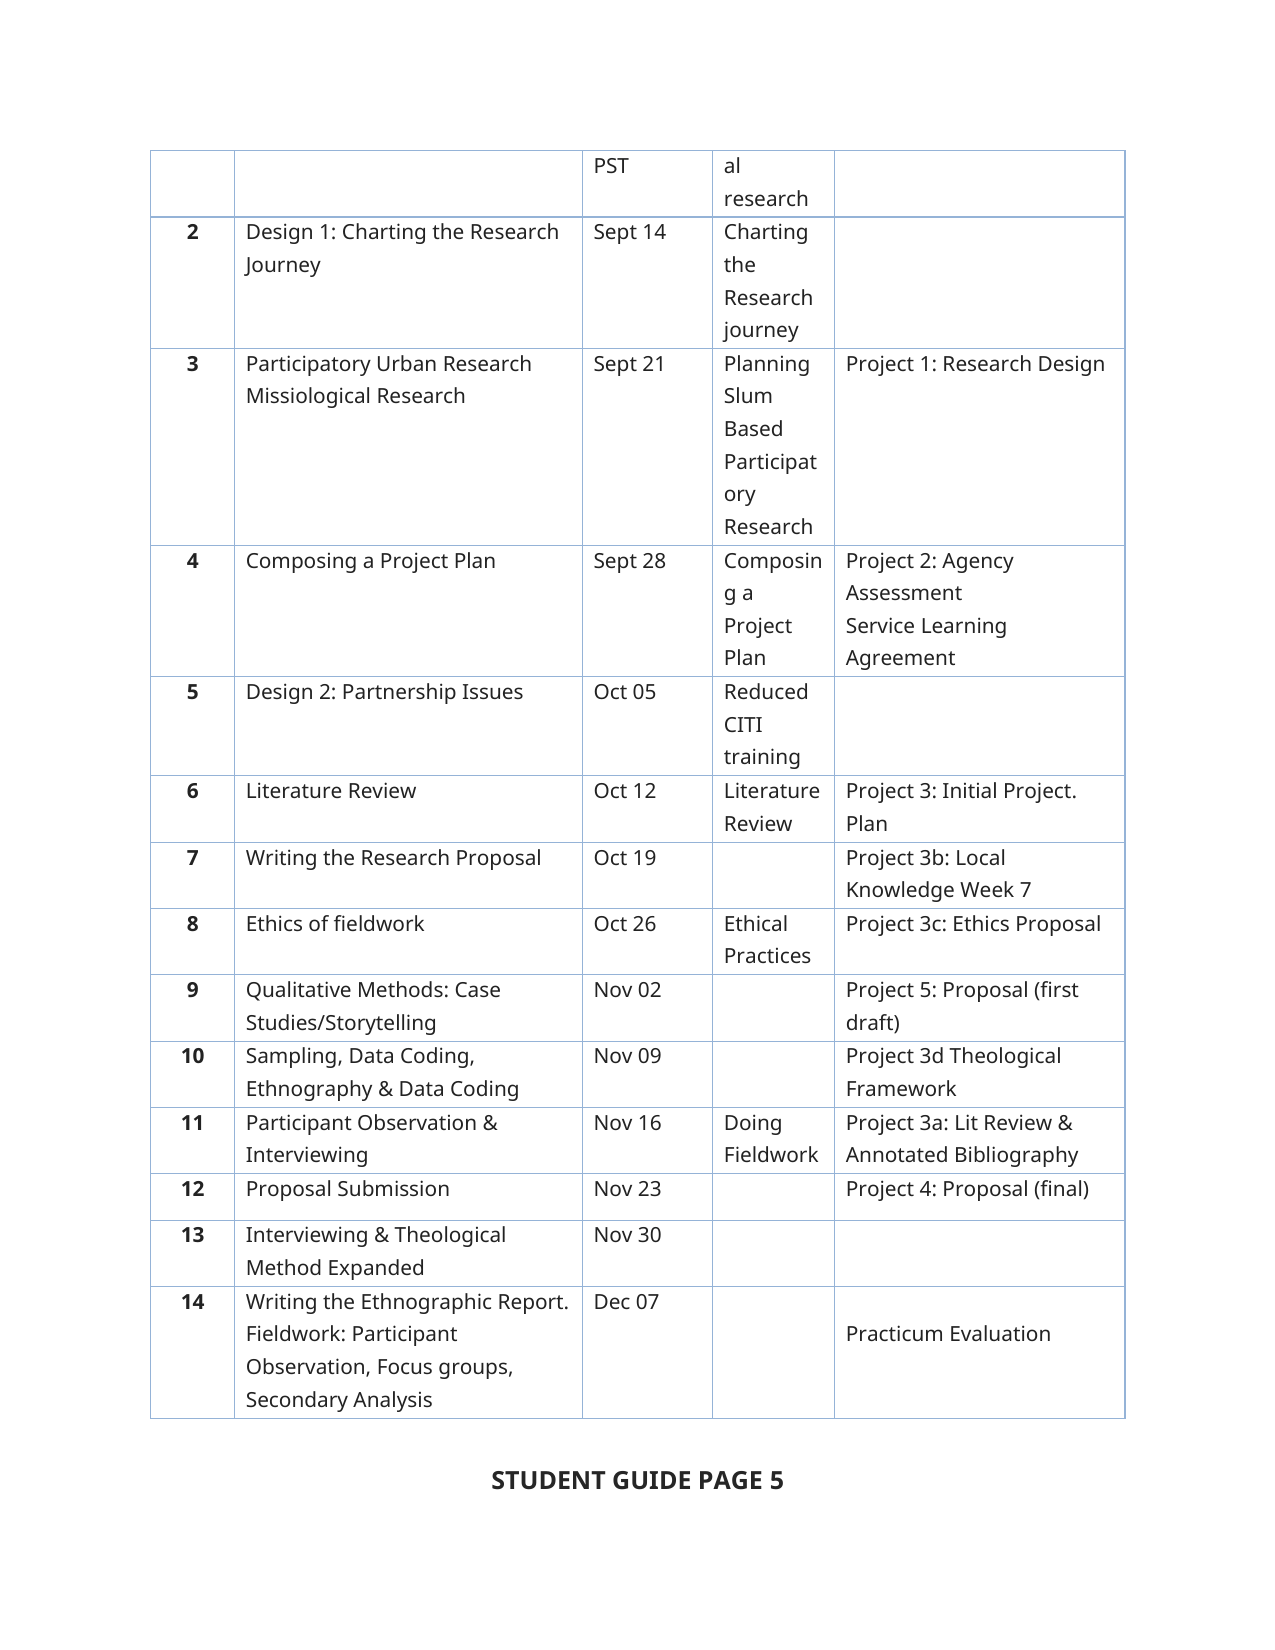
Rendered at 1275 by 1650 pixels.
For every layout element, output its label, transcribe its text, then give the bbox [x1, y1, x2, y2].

table_cell 7 [151, 843, 234, 908]
table_cell 10 [151, 1042, 234, 1107]
table_cell Doing Fieldwork [713, 1108, 834, 1173]
table_cell 6 [151, 776, 234, 842]
table_cell Ethical Practices [713, 909, 834, 974]
table_cell Project 1: Research Design [835, 349, 1124, 545]
table_cell 13 [151, 1221, 234, 1286]
table_cell 9 [151, 975, 234, 1041]
table_cell Design 2: Partnership Issues [235, 677, 582, 775]
table_cell Practicum Evaluation [835, 1287, 1124, 1417]
table_cell Reduced CITI training [713, 677, 834, 775]
table_cell [835, 151, 1124, 216]
table_cell Literature Review [713, 776, 834, 842]
table_cell Nov 02 [583, 975, 712, 1041]
table_cell Design 1: Charting the Research Journey [235, 218, 582, 348]
table_cell [713, 1221, 834, 1286]
table_cell Proposal Submission [235, 1174, 582, 1219]
table_cell Project 5: Proposal (first draft) [835, 975, 1124, 1041]
table_cell [713, 1042, 834, 1107]
table_cell 12 [151, 1174, 234, 1219]
table_cell [713, 843, 834, 908]
table_cell Project 3b: Local Knowledge Week 7 [835, 843, 1124, 908]
table_cell Project 3: Initial Project. Plan [835, 776, 1124, 842]
table_cell Oct 12 [583, 776, 712, 842]
table_cell 11 [151, 1108, 234, 1173]
table_cell Literature Review [235, 776, 582, 842]
table_cell 1 [151, 151, 234, 216]
table_cell [713, 1287, 834, 1417]
table_cell Qualitative Methods: Case Studies/Storytelling [235, 975, 582, 1041]
table_cell Participant Observation & Interviewing [235, 1108, 582, 1173]
table_cell Writing the Ethnographic Report. Fieldwork: Participant Observation, Focus groups, Secondary Analysis [235, 1287, 582, 1417]
table_cell Oct 19 [583, 843, 712, 908]
table_cell Ethics of fieldwork [235, 909, 582, 974]
table_cell Project 3d Theological Framework [835, 1042, 1124, 1107]
table_cell Planning Slum Based Participatory Research [713, 349, 834, 545]
table_cell Project 2: Agency Assessment Service Learning Agreement [835, 546, 1124, 676]
table_cell Composing a Project Plan [713, 546, 834, 676]
table_cell Nov 16 [583, 1108, 712, 1173]
table_cell Participatory Urban Research Missiological Research [235, 349, 582, 545]
table_cell Nov 30 [583, 1221, 712, 1286]
table_cell Interviewing & Theological Method Expanded [235, 1221, 582, 1286]
table_cell [713, 975, 834, 1041]
table_cell 5 [151, 677, 234, 775]
table_cell Nov 09 [583, 1042, 712, 1107]
table_cell Oct 05 [583, 677, 712, 775]
table_cell Oct 26 [583, 909, 712, 974]
table_cell [835, 1221, 1124, 1286]
table_cell Sept 21 [583, 349, 712, 545]
table_cell Writing the Research Proposal [235, 843, 582, 908]
table_cell Sampling, Data Coding, Ethnography & Data Coding [235, 1042, 582, 1107]
table_cell Project 3c: Ethics Proposal [835, 909, 1124, 974]
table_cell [235, 151, 582, 216]
table_cell Nov 23 [583, 1174, 712, 1219]
table_cell [835, 677, 1124, 775]
table_cell 2 [151, 218, 234, 348]
table_cell 14 [151, 1287, 234, 1417]
table_cell [713, 1174, 834, 1219]
table_cell Sept 14 [583, 218, 712, 348]
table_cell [583, 151, 712, 216]
table_cell 3 [151, 349, 234, 545]
table_cell Dec 07 [583, 1287, 712, 1417]
table_cell Sept 28 [583, 546, 712, 676]
table_cell Charting the Research journey [713, 218, 834, 348]
table_cell Project 3a: Lit Review & Annotated Bibliography [835, 1108, 1124, 1173]
table_cell 4 [151, 546, 234, 676]
table_cell 8 [151, 909, 234, 974]
table_cell Composing a Project Plan [235, 546, 582, 676]
table_cell [835, 218, 1124, 348]
table_cell Project 4: Proposal (final) [835, 1174, 1124, 1219]
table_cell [713, 151, 834, 216]
